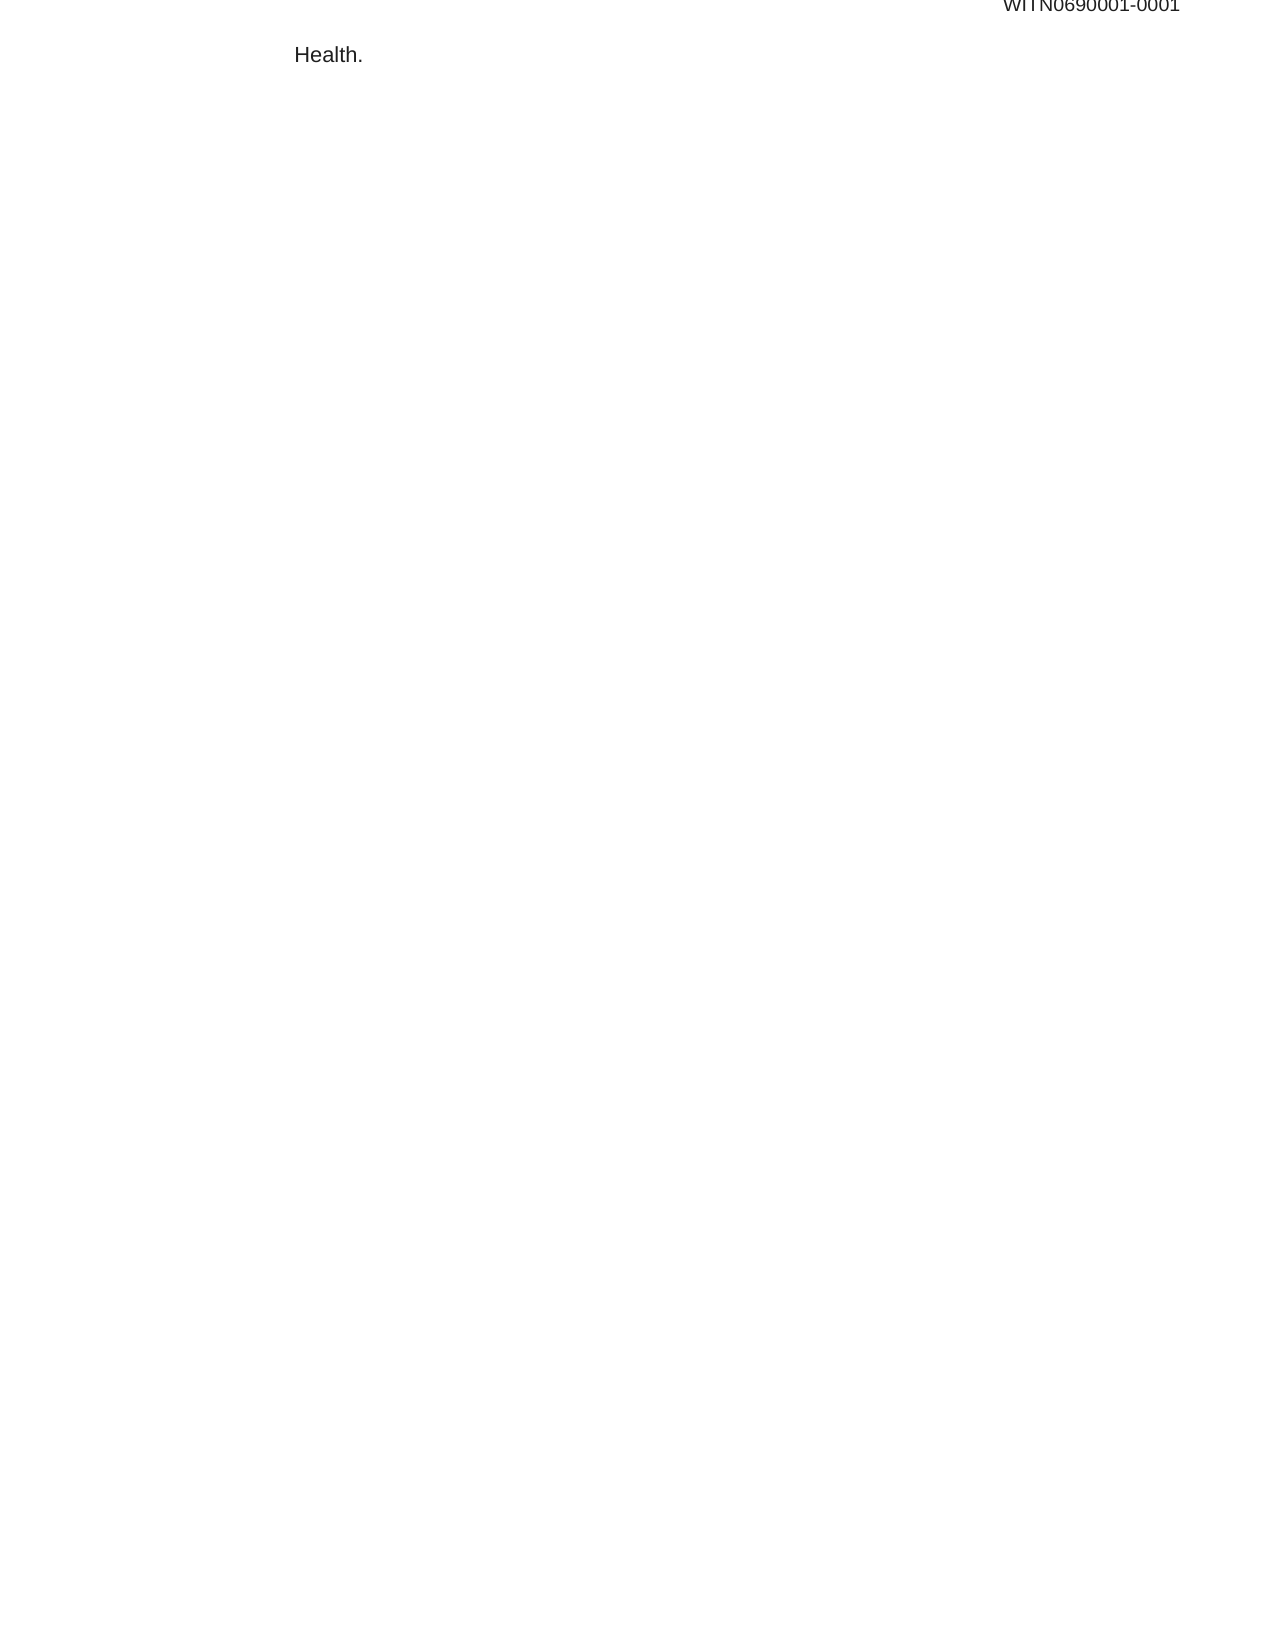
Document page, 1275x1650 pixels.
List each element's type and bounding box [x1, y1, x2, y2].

list [261, 42, 1060, 67]
